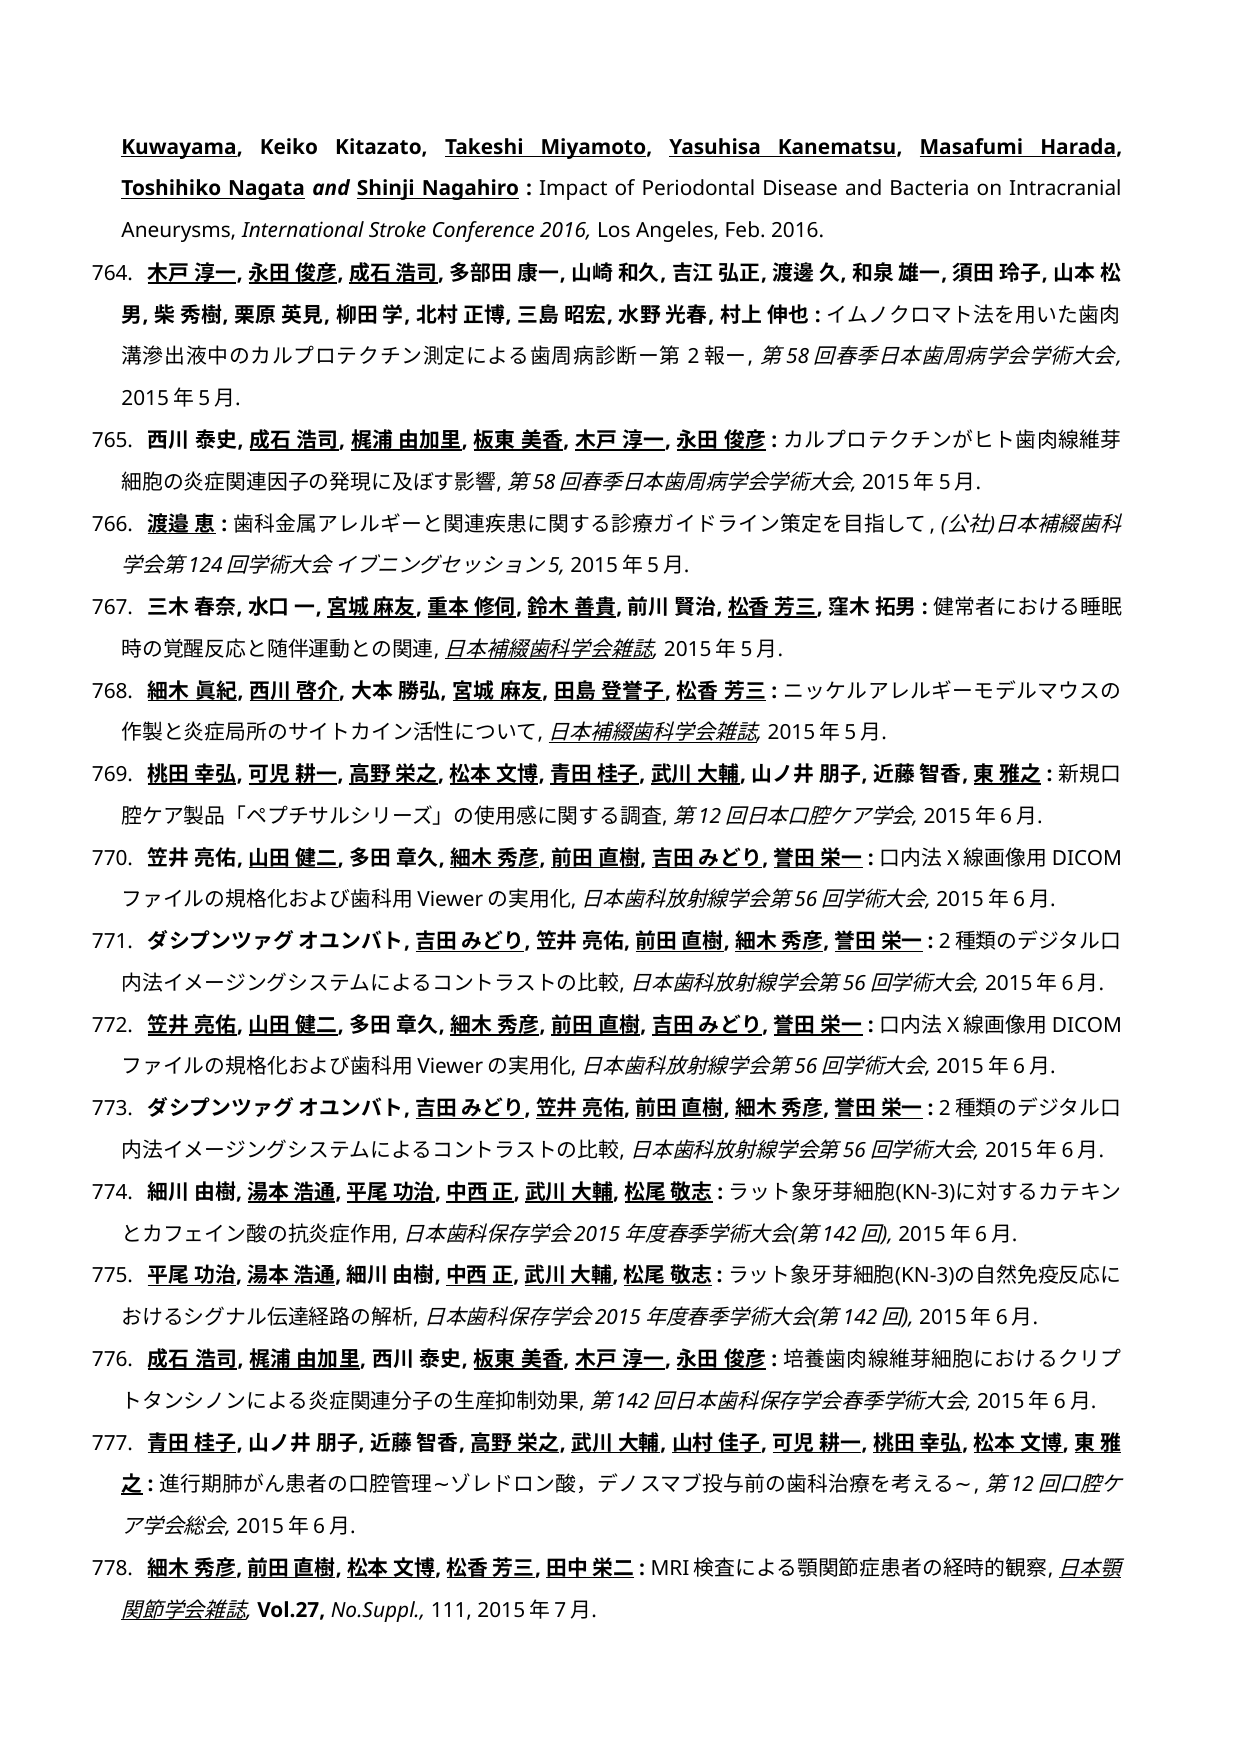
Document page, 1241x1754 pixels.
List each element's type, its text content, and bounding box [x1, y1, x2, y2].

list 細川 由樹, 湯本 浩通, 平尾 功治, 中西 正, 武川 大輔, 松尾 敬志 : ラット象牙芽細胞(KN-3)に対するカテキンとカフェイン酸の抗炎症作用, 日本歯科保存学会2015年度春季学術大会(第142回), 2015年6月. [92, 1169, 1122, 1253]
list 細木 秀彦, 前田 直樹, 松本 文博, 松香 芳三, 田中 栄二 : MRI検査による顎関節症患者の経時的観察, 日本顎関節学会雑誌, Vol.27, No.Suppl., 111, 2015年7月. [92, 1545, 1122, 1629]
list 三木 春奈, 水口 一, 宮城 麻友, 重本 修伺, 鈴木 善貴, 前川 賢治, 松香 芳三, 窪木 拓男 : 健常者における睡眠時の覚醒反応と随伴運動との関連, 日本補綴歯科学会雑誌, 2015年5月. [92, 584, 1122, 668]
list ダシプンツァグ オユンバト, 吉田 みどり, 笠井 亮佑, 前田 直樹, 細木 秀彦, 誉田 栄一 : 2種類のデジタル口内法イメージングシステムによるコントラストの比較, 日本歯科放射線学会第56回学術大会, 2015年6月. [92, 919, 1122, 1002]
list 桃田 幸弘, 可児 耕一, 高野 栄之, 松本 文博, 青田 桂子, 武川 大輔, 山ノ井 朋子, 近藤 智香, 東 雅之 : 新規口腔ケア製品「ペプチサルシリーズ」の使用感に関する調査, 第12回日本口腔ケア学会, 2015年6月. [92, 752, 1122, 835]
list 木戸 淳一, 永田 俊彦, 成石 浩司, 多部田 康一, 山崎 和久, 吉江 弘正, 渡邊 久, 和泉 雄一, 須田 玲子, 山本 松男, 柴 秀樹, 栗原 英見, 柳田 学, 北村 正博, 三島 昭宏, 水野 光春, 村上 伸也 : イムノクロマト法を用いた歯肉溝滲出液中のカルプロテクチン測定による歯周病診断ー第2報ー, 第58回春季日本歯周病学会学術大会, 2015年5月. [92, 250, 1122, 417]
list 青田 桂子, 山ノ井 朋子, 近藤 智香, 高野 栄之, 武川 大輔, 山村 佳子, 可児 耕一, 桃田 幸弘, 松本 文博, 東 雅之 : 進行期肺がん患者の口腔管理∼ゾレドロン酸，デノスマブ投与前の歯科治療を考える∼, 第12回口腔ケア学会総会, 2015年6月. [92, 1420, 1122, 1545]
list 細木 眞紀, 西川 啓介, 大本 勝弘, 宮城 麻友, 田島 登誉子, 松香 芳三 : ニッケルアレルギーモデルマウスの作製と炎症局所のサイトカイン活性について, 日本補綴歯科学会雑誌, 2015年5月. [92, 668, 1122, 752]
list 西川 泰史, 成石 浩司, 梶浦 由加里, 板東 美香, 木戸 淳一, 永田 俊彦 : カルプロテクチンがヒト歯肉線維芽細胞の炎症関連因子の発現に及ぼす影響, 第58回春季日本歯周病学会学術大会, 2015年5月. [92, 417, 1122, 501]
list 笠井 亮佑, 山田 健二, 多田 章久, 細木 秀彦, 前田 直樹, 吉田 みどり, 誉田 栄一 : 口内法X線画像用DICOMファイルの規格化および歯科用Viewerの実用化, 日本歯科放射線学会第56回学術大会, 2015年6月. [92, 1002, 1122, 1086]
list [92, 125, 1122, 250]
list 成石 浩司, 梶浦 由加里, 西川 泰史, 板東 美香, 木戸 淳一, 永田 俊彦 : 培養歯肉線維芽細胞におけるクリプトタンシノンによる炎症関連分子の生産抑制効果, 第142回日本歯科保存学会春季学術大会, 2015年6月. [92, 1336, 1122, 1420]
list 平尾 功治, 湯本 浩通, 細川 由樹, 中西 正, 武川 大輔, 松尾 敬志 : ラット象牙芽細胞(KN-3)の自然免疫反応におけるシグナル伝達経路の解析, 日本歯科保存学会2015年度春季学術大会(第142回), 2015年6月. [92, 1253, 1122, 1336]
list 笠井 亮佑, 山田 健二, 多田 章久, 細木 秀彦, 前田 直樹, 吉田 みどり, 誉田 栄一 : 口内法X線画像用DICOMファイルの規格化および歯科用Viewerの実用化, 日本歯科放射線学会第56回学術大会, 2015年6月. [92, 835, 1122, 919]
list ダシプンツァグ オユンバト, 吉田 みどり, 笠井 亮佑, 前田 直樹, 細木 秀彦, 誉田 栄一 : 2種類のデジタル口内法イメージングシステムによるコントラストの比較, 日本歯科放射線学会第56回学術大会, 2015年6月. [92, 1086, 1122, 1169]
list 渡邉 恵 : 歯科金属アレルギーと関連疾患に関する診療ガイドライン策定を目指して, (公社)日本補綴歯科学会第124回学術大会 イブニングセッション5, 2015年5月. [92, 501, 1122, 584]
